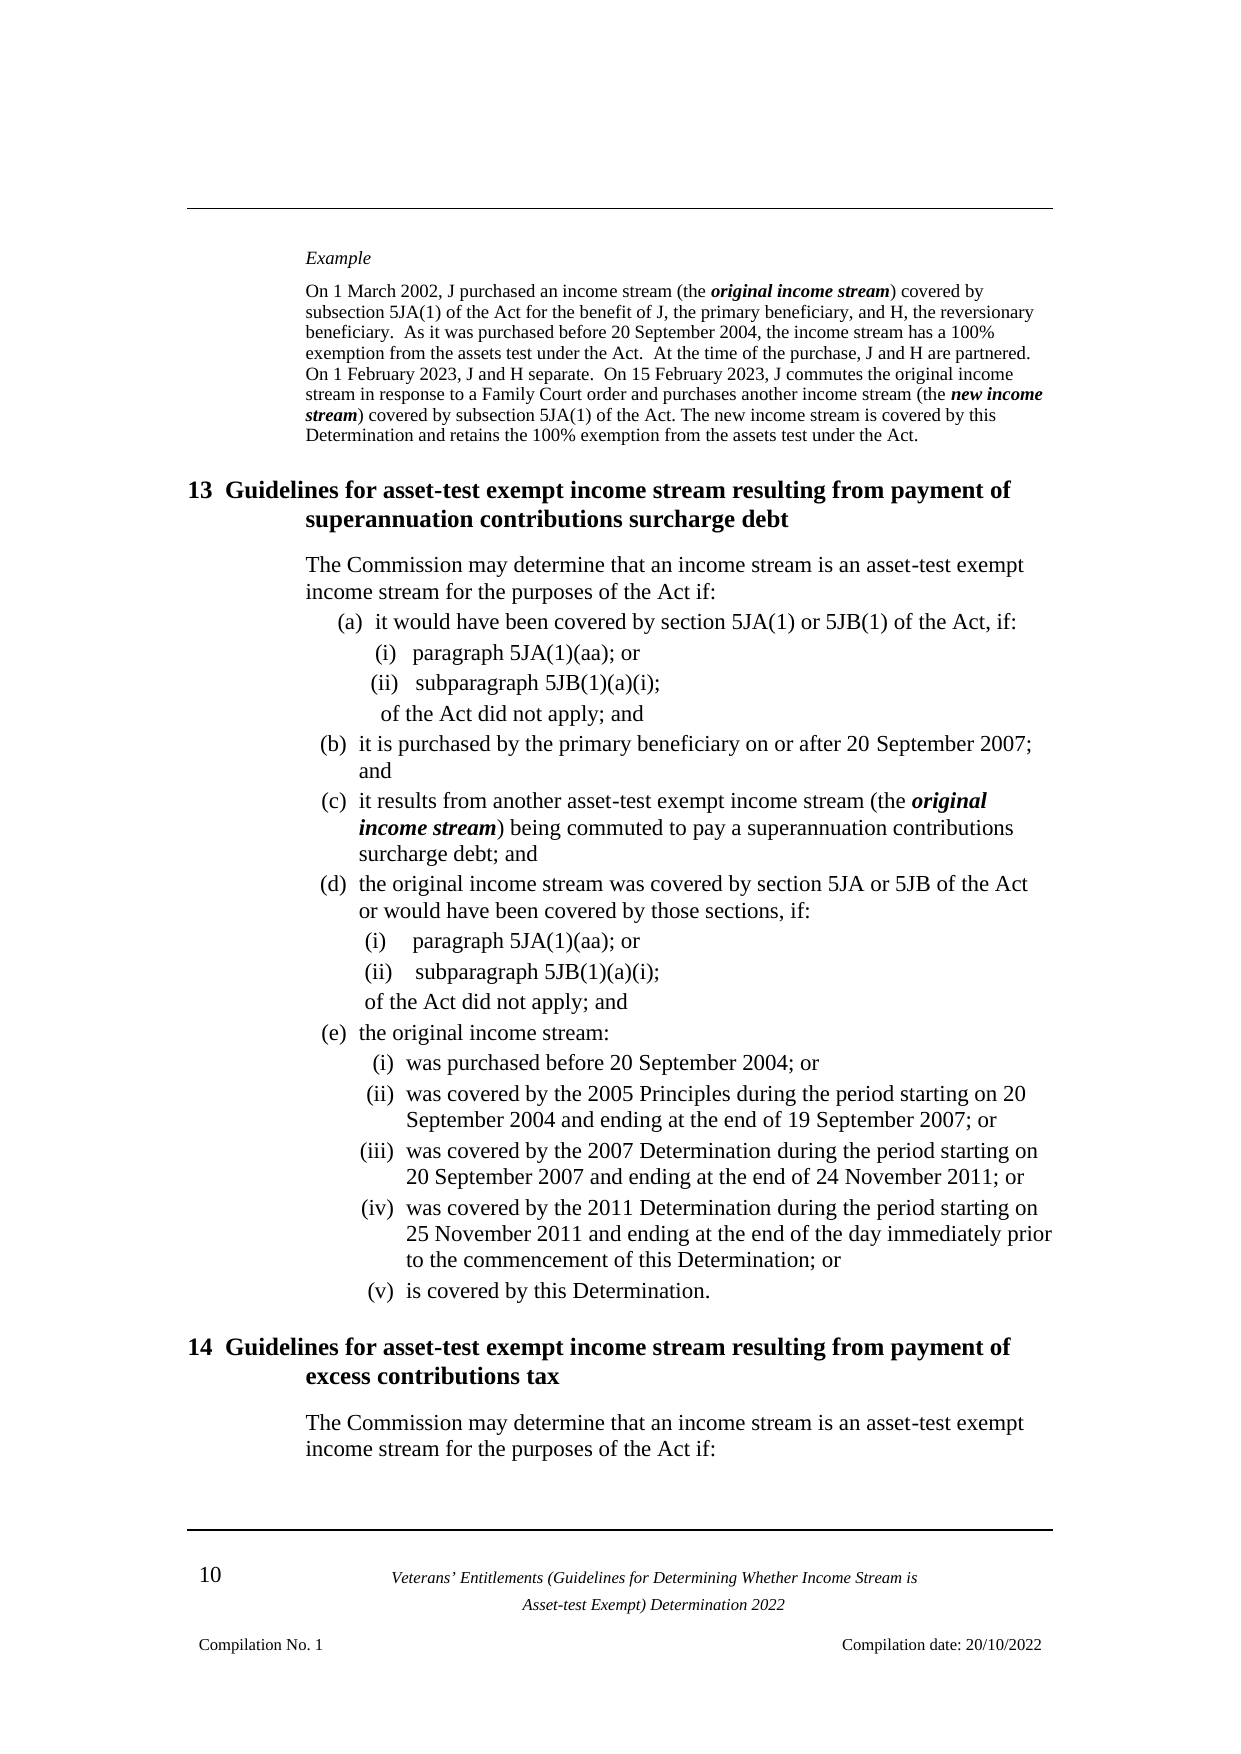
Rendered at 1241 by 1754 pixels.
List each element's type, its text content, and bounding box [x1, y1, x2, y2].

text (i) paragraph 5JA(1)(aa); or [193, 927, 1053, 954]
text (ii) subparagraph 5JB(1)(a)(i); [364, 669, 1053, 696]
text (d) the original income stream was covered by section 5JA or 5JB of the Act or would have been covered by those sections, if: [187, 871, 1053, 923]
text (e) the original income stream: [187, 1019, 1053, 1045]
text of the Act did not apply; and [193, 988, 1053, 1015]
text 13 Guidelines for asset-test exempt income stream resulting from payment of superannuation contributions surcharge debt [187, 475, 1053, 533]
text (iv) was covered by the 2011 Determination during the period starting on 25 November 2011 and ending at the end of the day immediately prior to the commencement of this Determination; or [187, 1194, 1053, 1273]
text 14 Guidelines for asset-test exempt income stream resulting from payment of excess contributions tax [187, 1332, 1053, 1390]
text (c) it results from another asset-test exempt income stream (the original income stream) being commuted to pay a superannuation contributions surcharge debt; and [187, 787, 1053, 866]
text The Commission may determine that an income stream is an asset-test exempt income stream for the purposes of the Act if: [187, 551, 1053, 604]
text (ii) was covered by the 2005 Principles during the period starting on 20 September 2004 and ending at the end of 19 September 2007; or [187, 1080, 1053, 1133]
list paragraph 5JA(1)(aa); or [375, 639, 1053, 665]
text (iii) was covered by the 2007 Determination during the period starting on 20 September 2007 and ending at the end of 24 November 2011; or [187, 1137, 1053, 1189]
text (ii) subparagraph 5JB(1)(a)(i); [193, 958, 1053, 984]
text of the Act did not apply; and [375, 700, 1053, 726]
text The Commission may determine that an income stream is an asset-test exempt income stream for the purposes of the Act if: [187, 1409, 1053, 1461]
text Example [305, 248, 1053, 268]
text (v) is covered by this Determination. [187, 1277, 1053, 1303]
text (i) was purchased before 20 September 2004; or [187, 1049, 1053, 1076]
text On 1 March 2002, J purchased an income stream (the original income stream) covered by subsection 5JA(1) of the Act for the benefit of J, the primary beneficiary, and H, the reversionary beneficiary. As it was purchased before 20 September 2004, the income stream has a 100% exemption from the assets test under the Act. At the time of the purchase, J and H are partnered. On 1 February 2023, J and H separate. On 15 February 2023, J commutes the original income stream in response to a Family Court order and purchases another income stream (the new income stream) covered by subsection 5JA(1) of the Act. The new income stream is covered by this Determination and retains the 100% exemption from the assets test under the Act. [305, 281, 1053, 446]
list it would have been covered by section 5JA(1) or 5JB(1) of the Act, if: [337, 608, 1053, 635]
text (b) it is purchased by the primary beneficiary on or after 20 September 2007; and [187, 730, 1053, 783]
